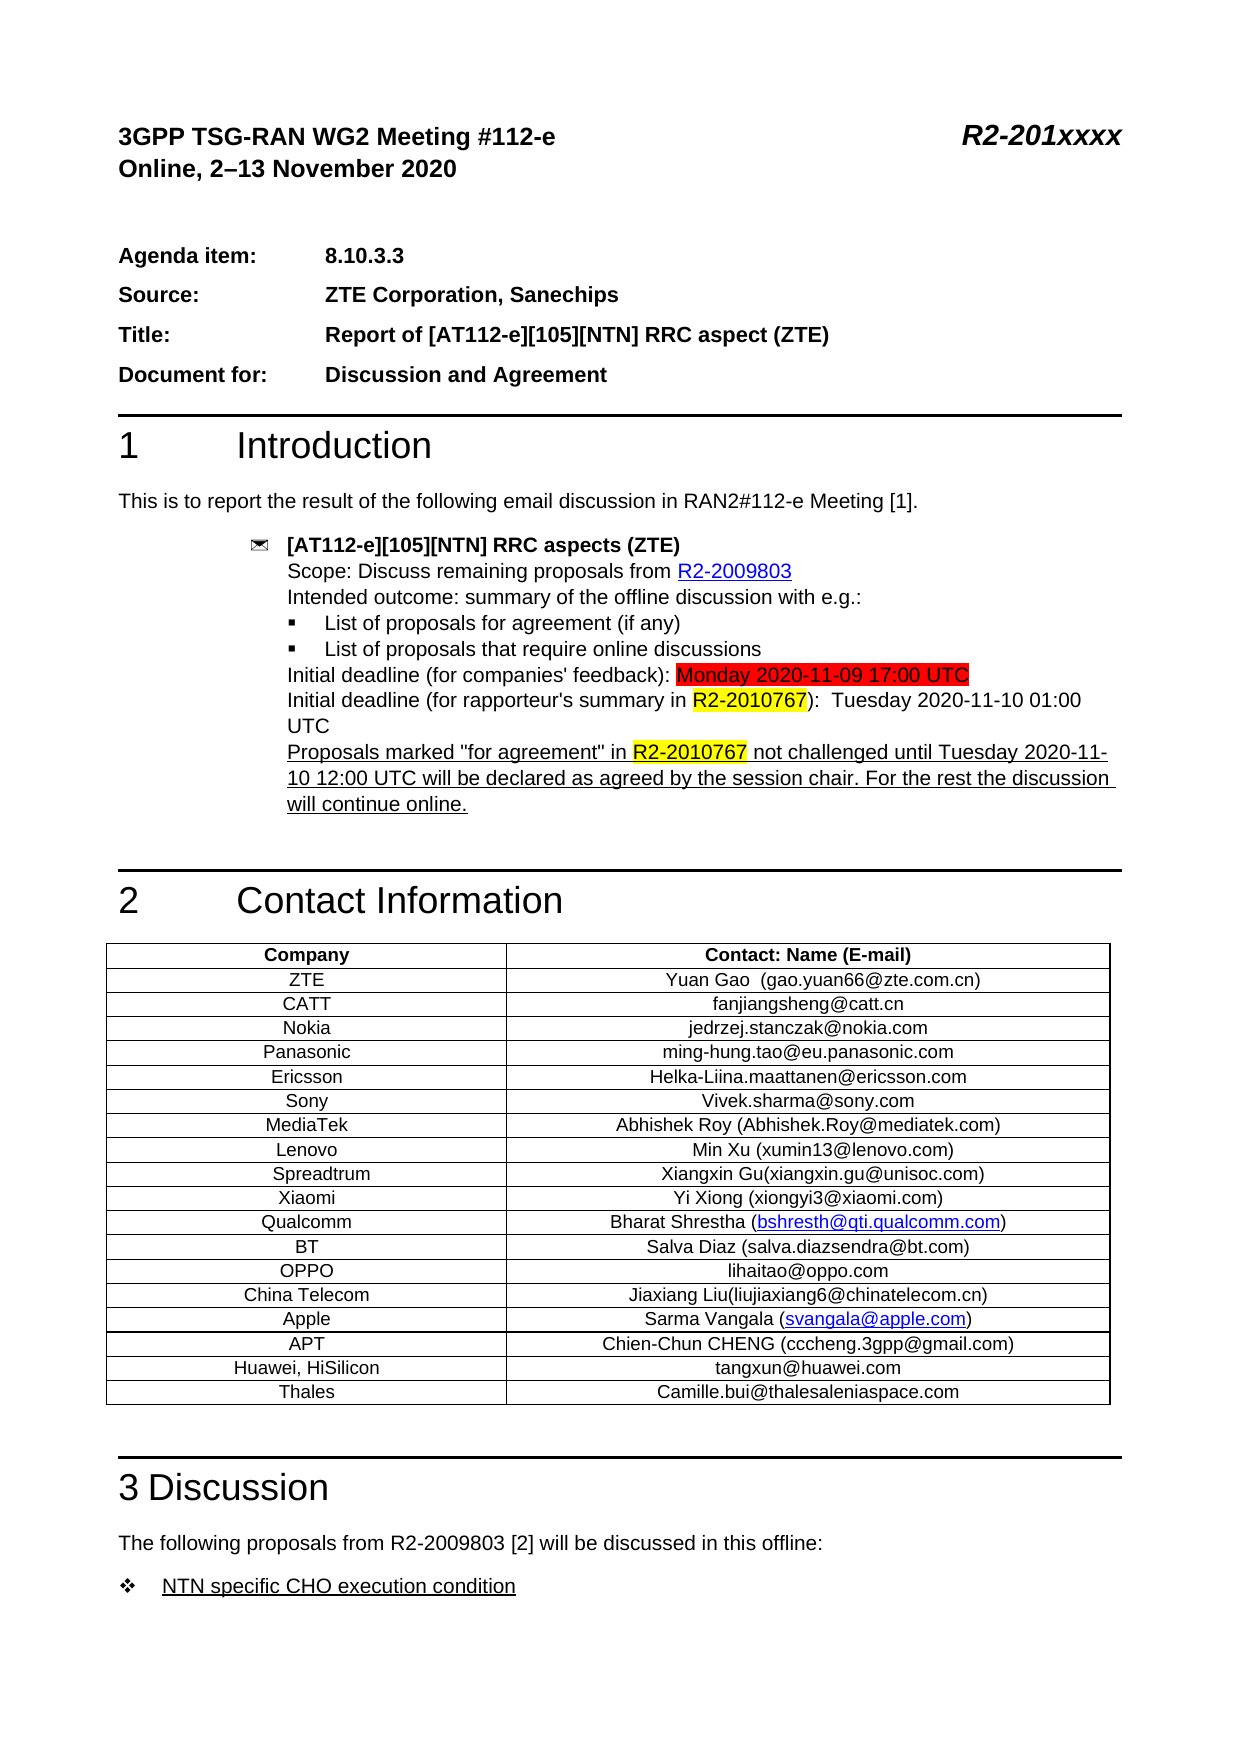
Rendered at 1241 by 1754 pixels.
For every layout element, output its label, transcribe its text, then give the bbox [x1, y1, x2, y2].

table_cell [107, 1357, 506, 1380]
text 3GPP TSG-RAN WG2 Meeting #112-e R2-201xxxx [118, 118, 1122, 152]
list NTN specific CHO execution condition [118, 1573, 1122, 1597]
text Source: ZTE Corporation, Sanechips [118, 282, 1122, 307]
table_cell [507, 1163, 1109, 1186]
text Intended outcome: summary of the offline discussion with e.g.: [287, 585, 1122, 609]
table_cell [507, 1381, 1109, 1404]
table_header Contact: Name (E-mail) [507, 944, 1109, 967]
table_cell [507, 1333, 1109, 1356]
text Initial deadline (for companies' feedback): Monday 2020-11-09 17:00 UTC [287, 662, 1122, 686]
subtitle Discussion [118, 1459, 1122, 1509]
table_cell [507, 1308, 1109, 1331]
table_cell [107, 1090, 506, 1113]
table_cell [107, 1066, 506, 1089]
table_cell [507, 1066, 1109, 1089]
text The following proposals from R2-2009803 [2] will be discussed in this offline: [118, 1531, 1122, 1555]
table_header Company [107, 944, 506, 967]
list List of proposals for agreement (if any) [287, 611, 1122, 635]
table_cell [507, 1260, 1109, 1283]
table_cell [507, 1235, 1109, 1259]
text Title: Report of [AT112-e][105][NTN] RRC aspect (ZTE) [118, 322, 1122, 347]
text Agenda item: 8.10.3.3 [118, 242, 1122, 268]
table_cell [107, 1211, 506, 1234]
text Scope: Discuss remaining proposals from R2-2009803 [249, 559, 1122, 583]
table_cell [507, 1114, 1109, 1137]
table_cell [507, 1041, 1109, 1064]
table_cell [107, 1114, 506, 1137]
table_cell ZTE [107, 969, 506, 992]
text Initial deadline (for rapporteur's summary in R2-2010767): Tuesday 2020-11-10 01:00 UTC [287, 688, 1122, 738]
table_cell [507, 1187, 1109, 1210]
subtitle 2 Contact Information [118, 872, 1122, 921]
table_cell [507, 1284, 1109, 1307]
table_cell [107, 1235, 506, 1259]
table_cell [107, 1381, 506, 1404]
text Online, 2–13 November 2020 [118, 154, 1122, 183]
text This is to report the result of the following email discussion in RAN2#112-e Meeting [1]. [118, 488, 1122, 512]
table_cell [107, 1017, 506, 1040]
table_cell [507, 1090, 1109, 1113]
table_cell [107, 1284, 506, 1307]
text [AT112-e][105][NTN] RRC aspects (ZTE) [249, 533, 1122, 557]
table_cell [107, 1187, 506, 1210]
list List of proposals that require online discussions [287, 637, 1122, 661]
table_cell [507, 1211, 1109, 1234]
table_cell [107, 1260, 506, 1283]
table_cell fanjiangsheng@catt.cn [507, 993, 1109, 1016]
table_cell [107, 1041, 506, 1064]
subtitle 1 Introduction [118, 417, 1122, 466]
text Document for: Discussion and Agreement [118, 362, 1122, 387]
table_cell CATT [107, 993, 506, 1016]
table_cell [107, 1333, 506, 1356]
table_cell [107, 1138, 506, 1162]
table_cell Yuan Gao (gao.yuan66@zte.com.cn) [507, 969, 1109, 992]
table_cell [107, 1163, 506, 1186]
table_cell [507, 1357, 1109, 1380]
table_cell [507, 1138, 1109, 1162]
table_cell [507, 1017, 1109, 1040]
table_cell [107, 1308, 506, 1331]
text Proposals marked "for agreement" in R2-2010767 not challenged until Tuesday 2020-11-10 12:00 UTC will be declared as agreed by the session chair. For the rest the discussion will continue online. [287, 740, 1122, 816]
